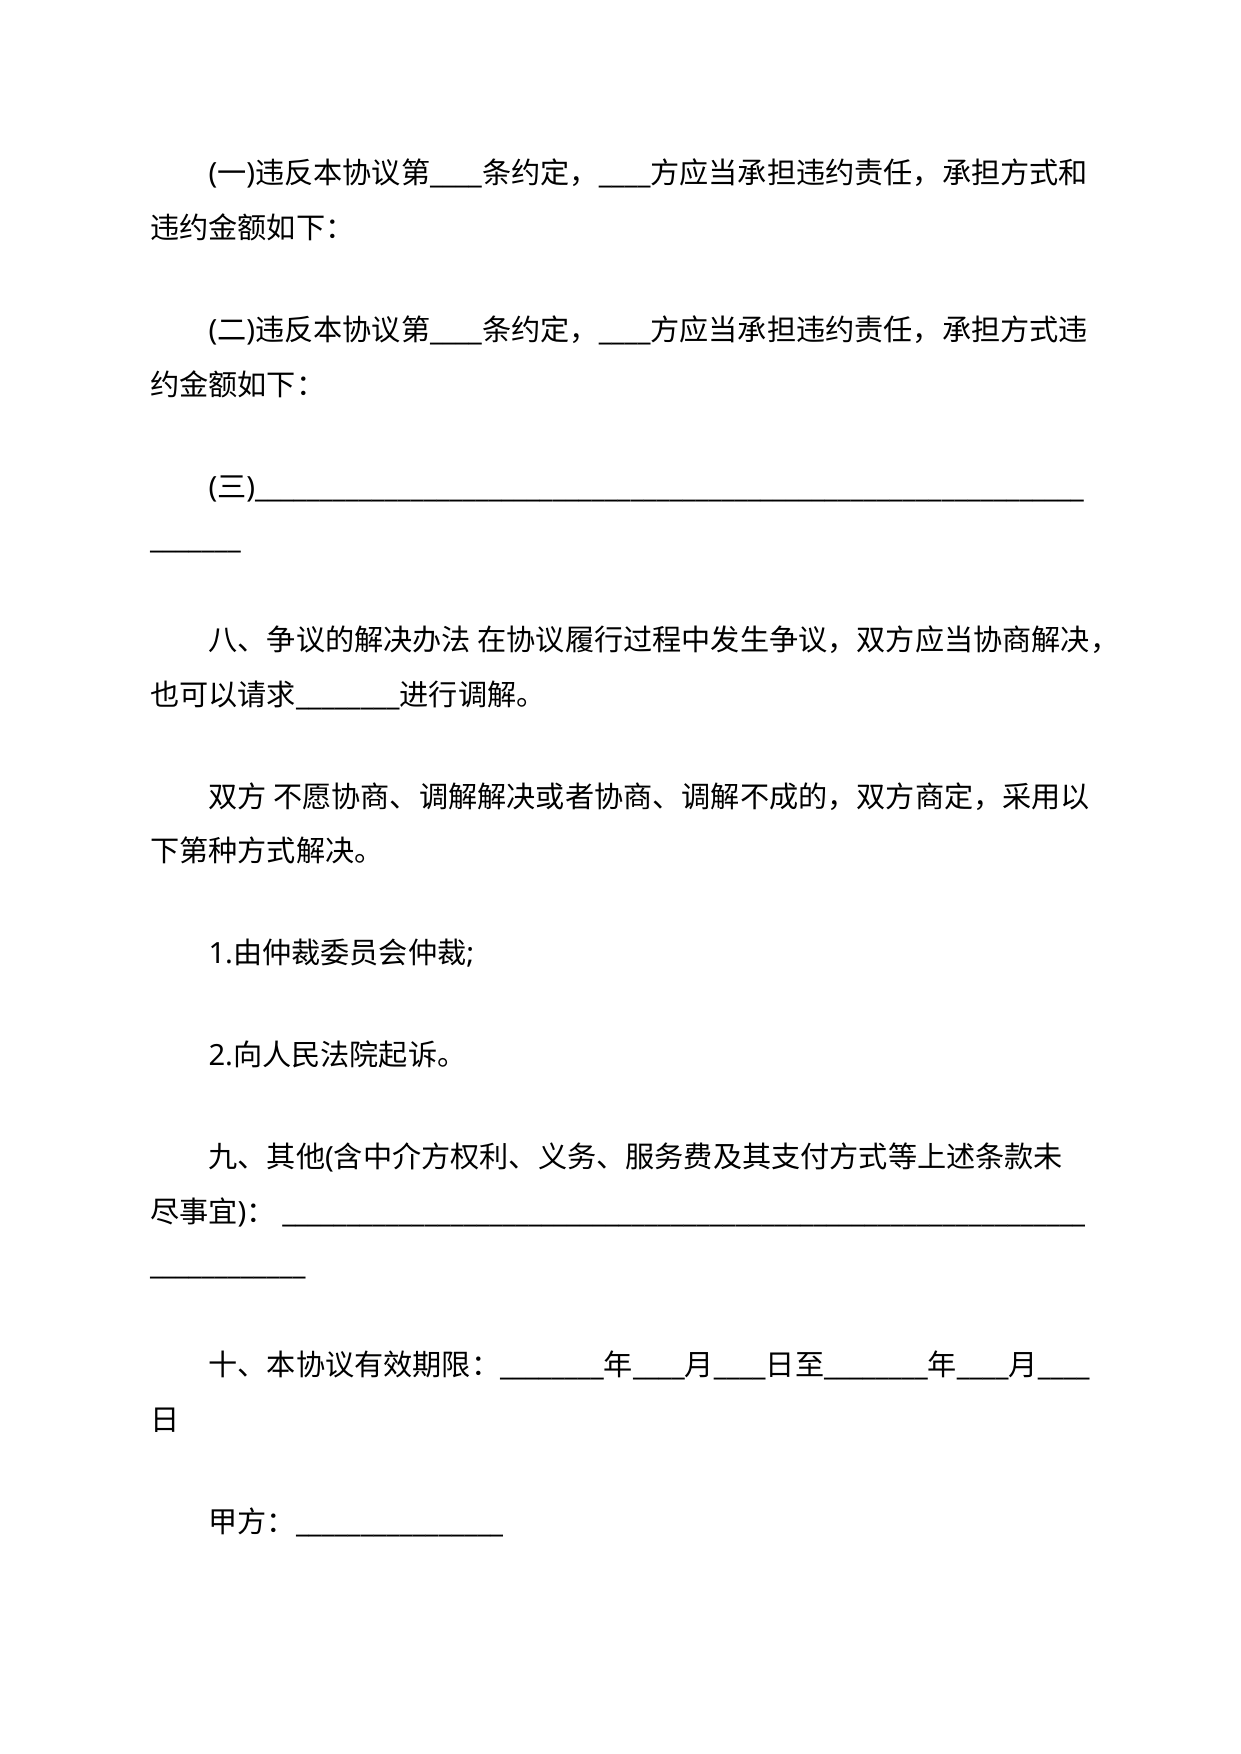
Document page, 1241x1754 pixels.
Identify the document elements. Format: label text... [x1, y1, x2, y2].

text (一)违反本协议第____条约定，____方应当承担违约责任，承担方式和违约金额如下： [150, 150, 1090, 247]
text 1.由仲裁委员会仲裁; [150, 930, 1090, 972]
text 双方 不愿协商、调解解决或者协商、调解不成的，双方商定，采用以下第种方式解决。 [150, 773, 1090, 870]
text (二)违反本协议第____条约定，____方应当承担违约责任，承担方式违约金额如下： [150, 307, 1090, 404]
text 八、争议的解决办法 在协议履行过程中发生争议，双方应当协商解决，也可以请求________进行调解。 [150, 616, 1090, 713]
text 2.向人民法院起诉。 [150, 1032, 1090, 1074]
text 十、本协议有效期限：________年____月____日至________年____月____日 [150, 1341, 1090, 1439]
text 九、其他(含中介方权利、义务、服务费及其支付方式等上述条款未尽事宜)： __________________________________________________________________________ [150, 1134, 1090, 1283]
text (三)_______________________________________________________________________ [150, 463, 1090, 557]
text 甲方：________________ [150, 1498, 1090, 1541]
